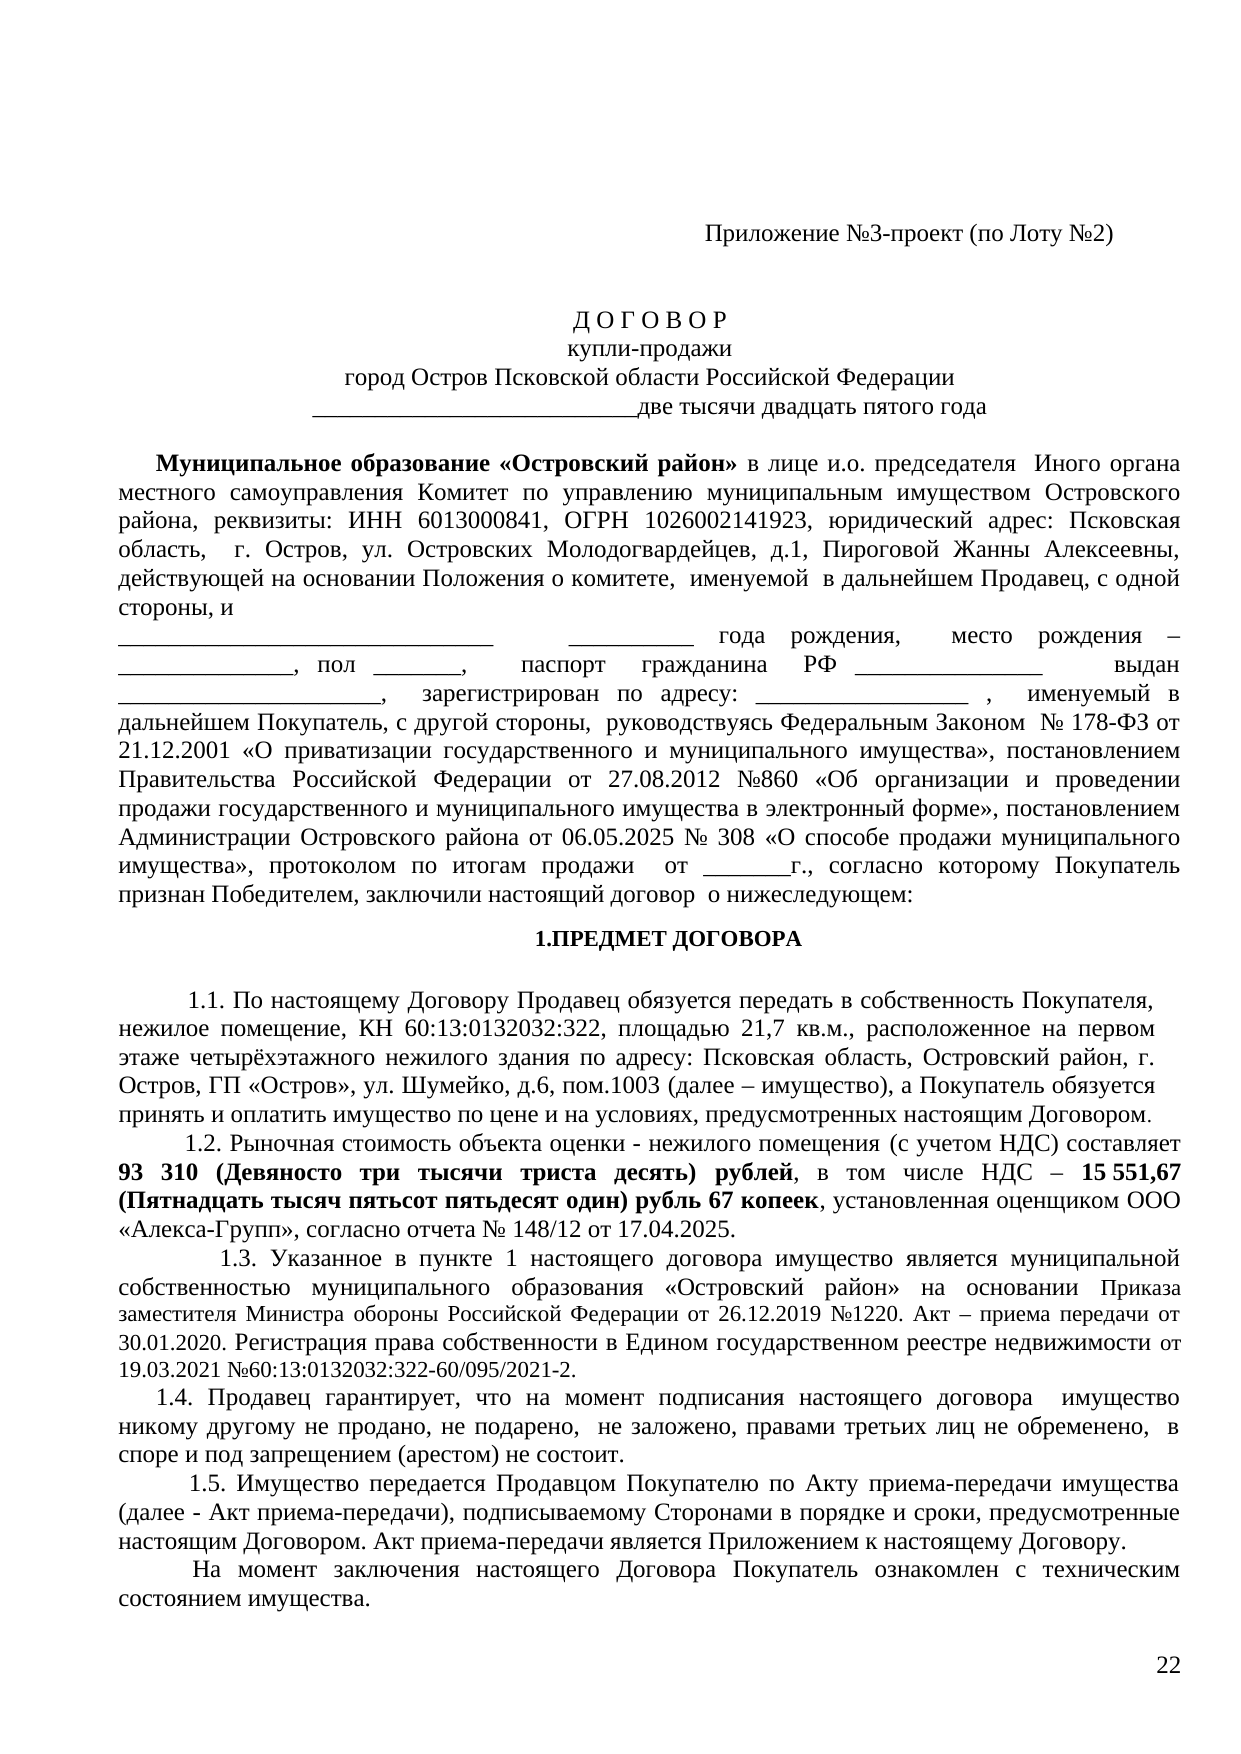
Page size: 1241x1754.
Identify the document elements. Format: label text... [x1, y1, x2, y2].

text ______________________________ __________ года рождения, место рождения – ______________, пол _______, паспорт гражданина РФ _______________ выдан _____________________, зарегистрирован по адресу: _________________ , именуемый в дальнейшем Покупатель, с другой стороны, руководствуясь Федеральным Законом № 178-ФЗ от 21.12.2001 «О приватизации государственного и муниципального имущества», постановлением Правительства Российской Федерации от 27.08.2012 №860 «Об организации и проведении продажи государственного и муниципального имущества в электронный форме», постановлением Администрации Островского района от 06.05.2025 № 308 «О способе продажи муниципального имущества», протоколом по итогам продажи от _______г., согласно которому Покупатель признан Победителем, заключили настоящий договор о нижеследующем: [118, 621, 1181, 908]
text Приложение №3-проект (по Лоту №2) [118, 218, 1181, 247]
text 1.5. Имущество передается Продавцом Покупателю по Акту приема-передачи имущества (далее - Акт приема-передачи), подписываемому Сторонами в порядке и сроки, предусмотренные настоящим Договором. Акт приема-передачи является Приложением к настоящему Договору. [118, 1468, 1181, 1554]
text купли-продажи [118, 333, 1181, 362]
text Муниципальное образование «Островский район» в лице и.о. председателя Иного органа местного самоуправления Комитет по управлению муниципальным имуществом Островского района, реквизиты: ИНН 6013000841, ОГРН 1026002141923, юридический адрес: Псковская область, г. Остров, ул. Островских Молодогвардейцев, д.1, Пироговой Жанны Алексеевны, действующей на основании Положения о комитете, именуемой в дальнейшем Продавец, с одной стороны, и [118, 448, 1181, 621]
text 1.4. Продавец гарантирует, что на момент подписания настоящего договора имущество никому другому не продано, не подарено, не заложено, правами третьих лиц не обременено, в споре и под запрещением (арестом) не состоит. [118, 1382, 1181, 1468]
text Д О Г О В О Р [118, 305, 1181, 333]
text город Остров Псковской области Российской Федерации [118, 362, 1181, 391]
text 1.3. Указанное в пункте 1 настоящего договора имущество является муниципальной собственностью муниципального образования «Островский район» на основании Приказа заместителя Министра обороны Российской Федерации от 26.12.2019 №1220. Акт – приема передачи от 30.01.2020. Регистрация права собственности в Едином государственном реестре недвижимости от 19.03.2021 №60:13:0132032:322-60/095/2021-2. [118, 1243, 1181, 1382]
text 1.2. Рыночная стоимость объекта оценки - нежилого помещения (с учетом НДС) составляет 93 310 (Девяносто три тысячи триста десять) рублей, в том числе НДС – 15 551,67 (Пятнадцать тысяч пятьсот пятьдесят один) рубль 67 копеек, установленная оценщиком ООО «Алекса-Групп», согласно отчета № 148/12 от 17.04.2025. [118, 1128, 1181, 1243]
text На момент заключения настоящего Договора Покупатель ознакомлен с техническим состоянием имущества. [118, 1554, 1181, 1612]
list 1.1. По настоящему Договору Продавец обязуется передать в собственность Покупателя, нежилое помещение, КН 60:13:0132032:322, площадью 21,7 кв.м., расположенное на первом этаже четырёхэтажного нежилого здания по адресу: Псковская область, Островский район, г. Остров, ГП «Остров», ул. Шумейко, д.6, пом.1003 (далее – имущество), а Покупатель обязуется принять и оплатить имущество по цене и на условиях, предусмотренных настоящим Договором. [118, 985, 1156, 1128]
text __________________________две тысячи двадцать пятого года [118, 391, 1181, 420]
text 1.ПРЕДМЕТ ДОГОВОРА [156, 925, 1181, 951]
